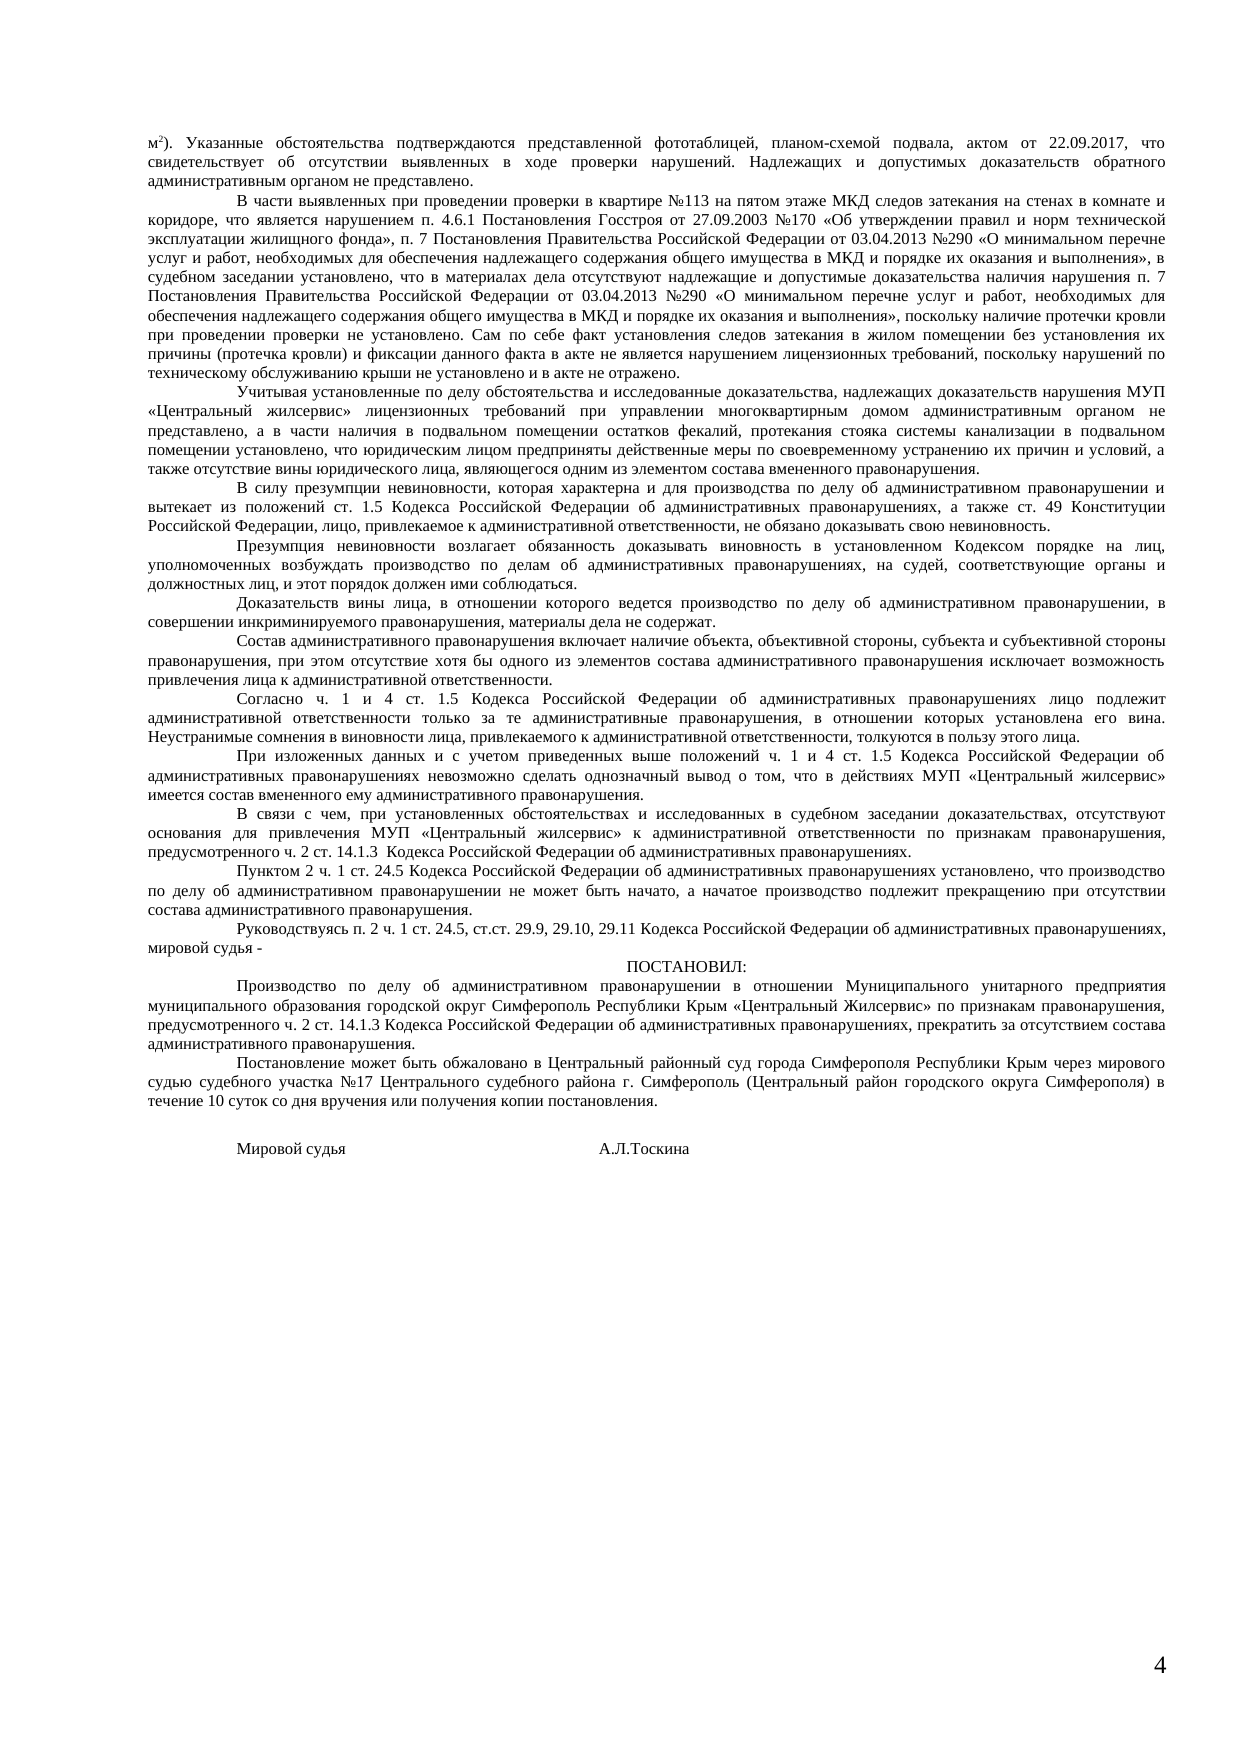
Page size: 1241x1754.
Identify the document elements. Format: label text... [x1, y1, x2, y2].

text В связи с чем, при установленных обстоятельствах и исследованных в судебном заседании доказательствах, отсутствуют основания для привлечения МУП «Центральный жилсервис» к административной ответственности по признакам правонарушения, предусмотренного ч. 2 ст. 14.1.3 Кодекса Российской Федерации об административных правонарушениях. [148, 804, 1167, 861]
text Состав административного правонарушения включает наличие объекта, объективной стороны, субъекта и субъективной стороны правонарушения, при этом отсутствие хотя бы одного из элементов состава административного правонарушения исключает возможность привлечения лица к административной ответственности. [148, 631, 1167, 689]
text Производство по делу об административном правонарушении в отношении Муниципального унитарного предприятия муниципального образования городской округ Симферополь Республики Крым «Центральный Жилсервис» по признакам правонарушения, предусмотренного ч. 2 ст. 14.1.3 Кодекса Российской Федерации об административных правонарушениях, прекратить за отсутствием состава административного правонарушения. [148, 976, 1167, 1053]
text ПОСТАНОВИЛ: [148, 957, 1167, 976]
text Согласно ч. 1 и 4 ст. 1.5 Кодекса Российской Федерации об административных правонарушениях лицо подлежит административной ответственности только за те административные правонарушения, в отношении которых установлена его вина. Неустранимые сомнения в виновности лица, привлекаемого к административной ответственности, толкуются в пользу этого лица. [148, 689, 1167, 746]
text Руководствуясь п. 2 ч. 1 ст. 24.5, ст.ст. 29.9, 29.10, 29.11 Кодекса Российской Федерации об административных правонарушениях, мировой судья - [148, 919, 1167, 957]
text Пунктом 2 ч. 1 ст. 24.5 Кодекса Российской Федерации об административных правонарушениях установлено, что производство по делу об административном правонарушении не может быть начато, а начатое производство подлежит прекращению при отсутствии состава административного правонарушения. [148, 861, 1167, 919]
text Постановление может быть обжаловано в Центральный районный суд города Симферополя Республики Крым через мирового судью судебного участка №17 Центрального судебного района г. Симферополь (Центральный район городского округа Симферополя) в течение 10 суток со дня вручения или получения копии постановления. [148, 1053, 1167, 1110]
text Презумпция невиновности возлагает обязанность доказывать виновность в установленном Кодексом порядке на лиц, уполномоченных возбуждать производство по делам об административных правонарушениях, на судей, соответствующие органы и должностных лиц, и этот порядок должен ими соблюдаться. [148, 535, 1167, 593]
text При изложенных данных и с учетом приведенных выше положений ч. 1 и 4 ст. 1.5 Кодекса Российской Федерации об административных правонарушениях невозможно сделать однозначный вывод о том, что в действиях МУП «Центральный жилсервис» имеется состав вмененного ему административного правонарушения. [148, 746, 1167, 804]
text Доказательств вины лица, в отношении которого ведется производство по делу об административном правонарушении, в совершении инкриминируемого правонарушения, материалы дела не содержат. [148, 593, 1167, 631]
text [148, 133, 1167, 190]
text В части выявленных при проведении проверки в квартире №113 на пятом этаже МКД следов затекания на стенах в комнате и коридоре, что является нарушением п. 4.6.1 Постановления Госстроя от 27.09.2003 №170 «Об утверждении правил и норм технической эксплуатации жилищного фонда», п. 7 Постановления Правительства Российской Федерации от 03.04.2013 №290 «О минимальном перечне услуг и работ, необходимых для обеспечения надлежащего содержания общего имущества в МКД и порядке их оказания и выполнения», в судебном заседании установлено, что в материалах дела отсутствуют надлежащие и допустимые доказательства наличия нарушения п. 7 Постановления Правительства Российской Федерации от 03.04.2013 №290 «О минимальном перечне услуг и работ, необходимых для обеспечения надлежащего содержания общего имущества в МКД и порядке их оказания и выполнения», поскольку наличие протечки кровли при проведении проверки не установлено. Сам по себе факт установления следов затекания в жилом помещении без установления их причины (протечка кровли) и фиксации данного факта в акте не является нарушением лицензионных требований, поскольку нарушений по техническому обслуживанию крыши не установлено и в акте не отражено. [148, 190, 1167, 382]
text В силу презумпции невиновности, которая характерна и для производства по делу об административном правонарушении и вытекает из положений ст. 1.5 Кодекса Российской Федерации об административных правонарушениях, а также ст. 49 Конституции Российской Федерации, лицо, привлекаемое к административной ответственности, не обязано доказывать свою невиновность. [148, 478, 1167, 535]
text Мировой судья А.Л.Тоскина [148, 1139, 1167, 1158]
text Учитывая установленные по делу обстоятельства и исследованные доказательства, надлежащих доказательств нарушения МУП «Центральный жилсервис» лицензионных требований при управлении многоквартирным домом административным органом не представлено, а в части наличия в подвальном помещении остатков фекалий, протекания стояка системы канализации в подвальном помещении установлено, что юридическим лицом предприняты действенные меры по своевременному устранению их причин и условий, а также отсутствие вины юридического лица, являющегося одним из элементом состава вмененного правонарушения. [148, 382, 1167, 478]
